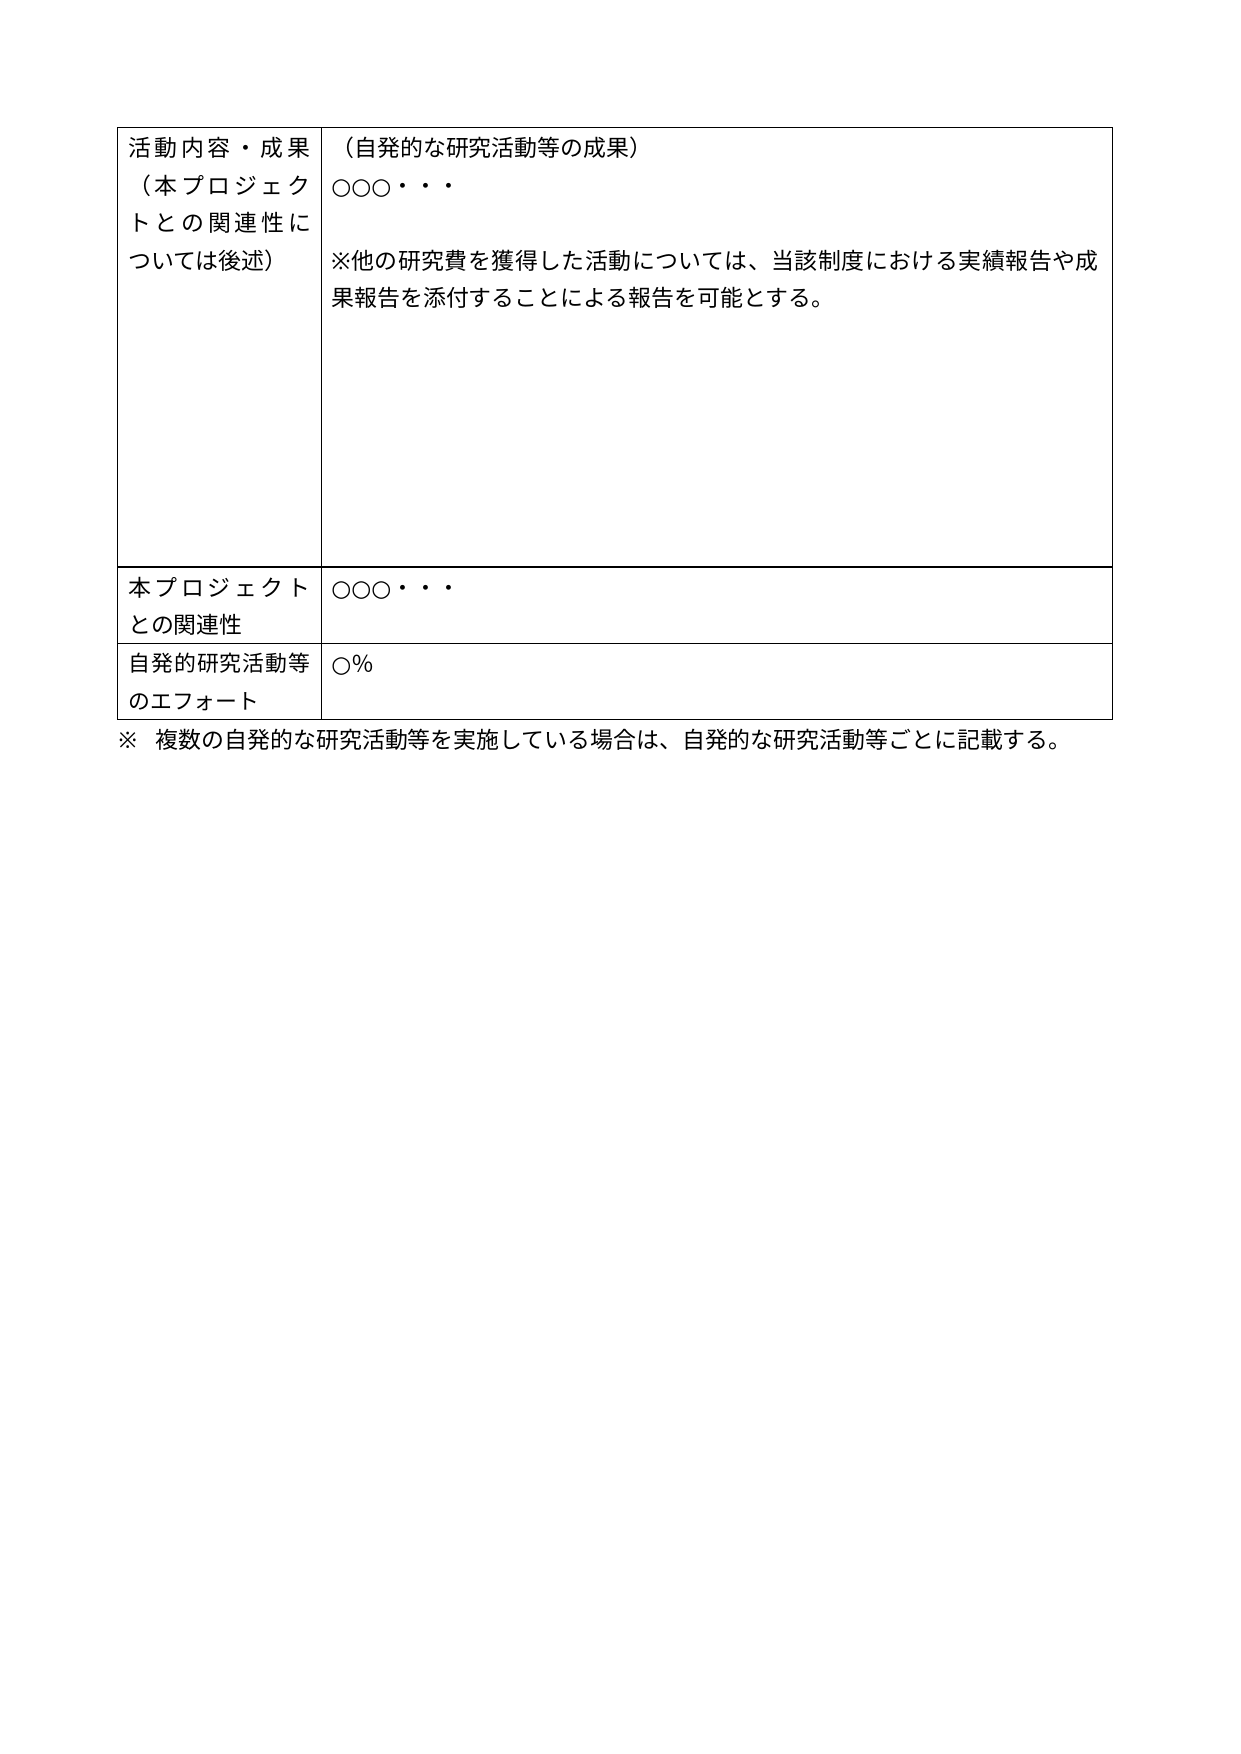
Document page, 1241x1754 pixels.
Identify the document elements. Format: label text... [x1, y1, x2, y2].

table_cell ○％ [322, 644, 1112, 718]
table_cell 活動内容・成果（本プロジェクトとの関連性については後述） [118, 128, 321, 566]
table_cell 自発的研究活動等のエフォート [118, 644, 321, 718]
list 複数の自発的な研究活動等を実施している場合は、自発的な研究活動等ごとに記載する。 [118, 719, 1122, 757]
table_cell ○○○・・・ [322, 568, 1112, 642]
table_cell （自発的な研究活動等の成果） ○○○・・・ ※他の研究費を獲得した活動については、当該制度における実績報告や成果報告を添付することによる報告を可能とする。 [322, 128, 1112, 566]
table_cell 本プロジェクトとの関連性 [118, 568, 321, 642]
